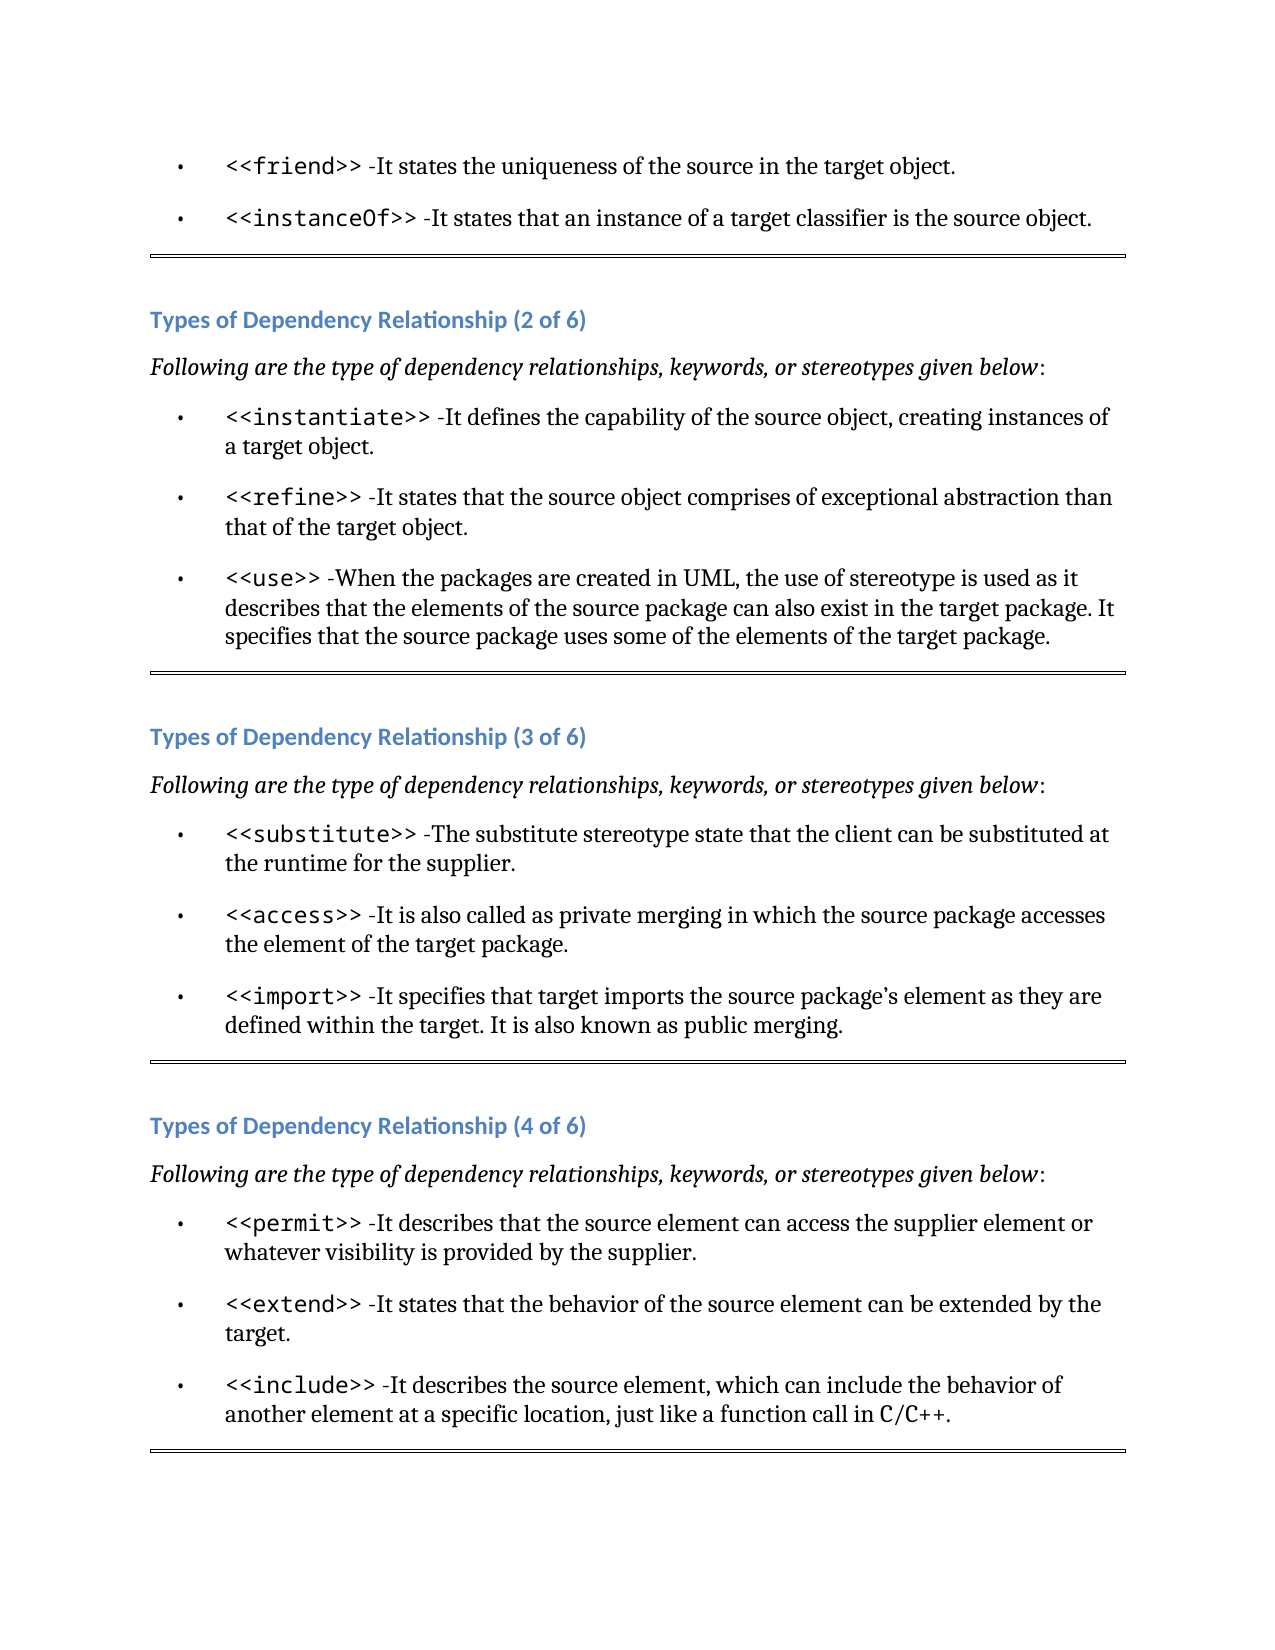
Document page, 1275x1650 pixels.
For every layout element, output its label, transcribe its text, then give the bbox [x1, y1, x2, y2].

list <<include>> -It describes the source element, which can include the behavior of another element at a specific location, just like a function call in C/C++. [175, 1369, 1125, 1429]
text Following are the type of dependency relationships, keywords, or stereotypes given below: [150, 353, 1125, 382]
subtitle Types of Dependency Relationship (2 of 6) [150, 304, 1125, 334]
list <<instanceOf>> -It states that an instance of a target classifier is the source object. [175, 202, 1125, 233]
subtitle Types of Dependency Relationship (4 of 6) [150, 1110, 1125, 1141]
list <<use>> -When the packages are created in UML, the use of stereotype is used as it describes that the elements of the source package can also exist in the target package. It specifies that the source package uses some of the elements of the target package. [175, 562, 1125, 651]
list <<substitute>> -The substitute stereotype state that the client can be substituted at the runtime for the supplier. [175, 818, 1125, 878]
text Following are the type of dependency relationships, keywords, or stereotypes given below: [150, 771, 1125, 799]
text Following are the type of dependency relationships, keywords, or stereotypes given below: [150, 1159, 1125, 1188]
list <<friend>> -It states the uniqueness of the source in the target object. [175, 150, 1125, 181]
list <<extend>> -It states that the behavior of the source element can be extended by the target. [175, 1288, 1125, 1348]
list <<import>> -It specifies that target imports the source package’s element as they are defined within the target. It is also known as public merging. [175, 980, 1125, 1040]
list <<access>> -It is also called as private merging in which the source package accesses the element of the target package. [175, 899, 1125, 959]
subtitle Types of Dependency Relationship (3 of 6) [150, 721, 1125, 752]
list <<refine>> -It states that the source object comprises of exceptional abstraction than that of the target object. [175, 481, 1125, 541]
list <<permit>> -It describes that the source element can access the supplier element or whatever visibility is provided by the supplier. [175, 1207, 1125, 1267]
list <<instantiate>> -It defines the capability of the source object, creating instances of a target object. [175, 401, 1125, 461]
